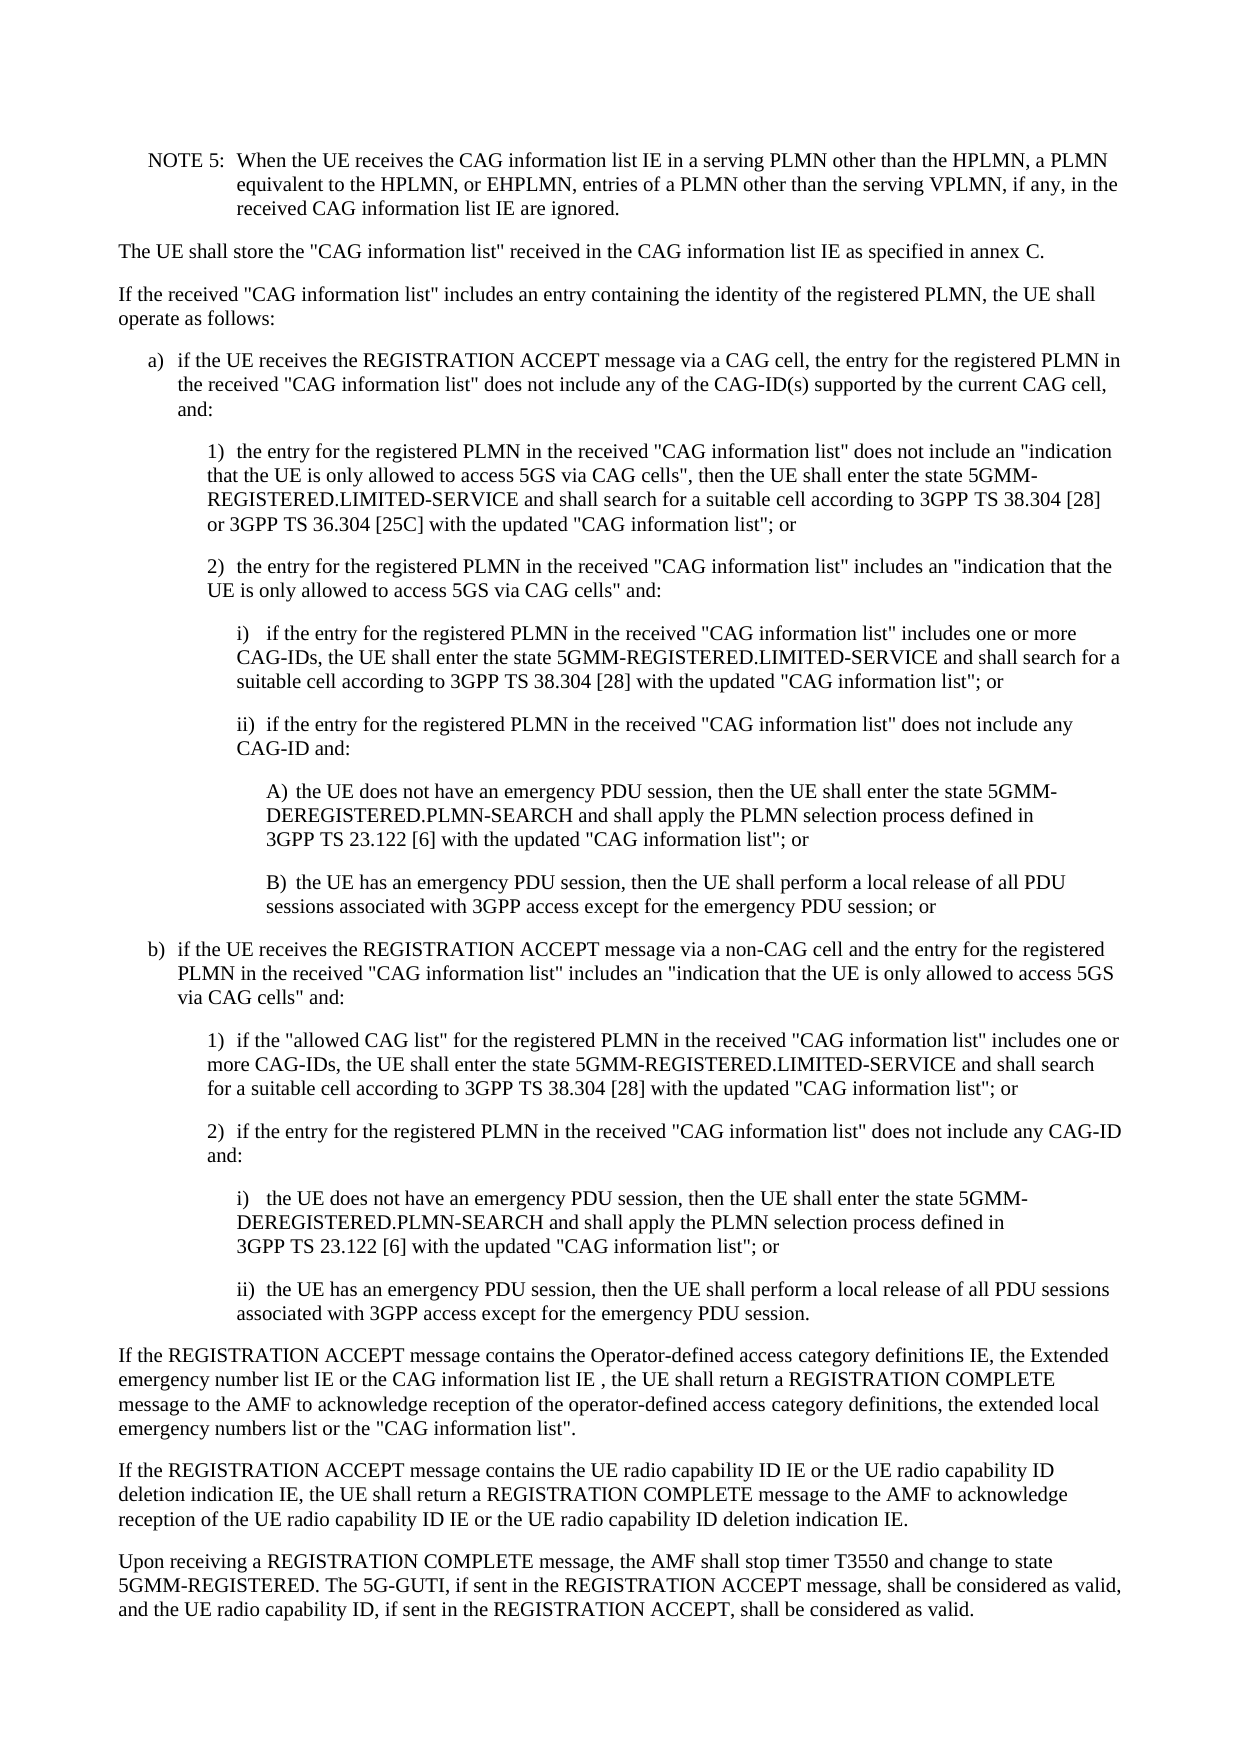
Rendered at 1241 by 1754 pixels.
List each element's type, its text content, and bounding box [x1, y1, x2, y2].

text 2) the entry for the registered PLMN in the received "CAG information list" includes an "indication that the UE is only allowed to access 5GS via CAG cells" and: [207, 554, 1122, 602]
text ii) if the entry for the registered PLMN in the received "CAG information list" does not include any CAG-ID and: [236, 712, 1122, 760]
text If the received "CAG information list" includes an entry containing the identity of the registered PLMN, the UE shall operate as follows: [118, 281, 1122, 329]
text Upon receiving a REGISTRATION COMPLETE message, the AMF shall stop timer T3550 and change to state 5GMM-REGISTERED. The 5G-GUTI, if sent in the REGISTRATION ACCEPT message, shall be considered as valid, and the UE radio capability ID, if sent in the REGISTRATION ACCEPT, shall be considered as valid. [118, 1549, 1122, 1621]
text B) the UE has an emergency PDU session, then the UE shall perform a local release of all PDU sessions associated with 3GPP access except for the emergency PDU session; or [266, 870, 1122, 918]
text 1) the entry for the registered PLMN in the received "CAG information list" does not include an "indication that the UE is only allowed to access 5GS via CAG cells", then the UE shall enter the state 5GMM-REGISTERED.LIMITED-SERVICE and shall search for a suitable cell according to 3GPP TS 38.304 [28] or 3GPP TS 36.304 [25C] with the updated "CAG information list"; or [207, 439, 1122, 536]
text 2) if the entry for the registered PLMN in the received "CAG information list" does not include any CAG-ID and: [207, 1119, 1122, 1167]
text If the REGISTRATION ACCEPT message contains the Operator-defined access category definitions IE, the Extended emergency number list IE or the CAG information list IE , the UE shall return a REGISTRATION COMPLETE message to the AMF to acknowledge reception of the operator-defined access category definitions, the extended local emergency numbers list or the "CAG information list". [118, 1343, 1122, 1439]
text b) if the UE receives the REGISTRATION ACCEPT message via a non-CAG cell and the entry for the registered PLMN in the received "CAG information list" includes an "indication that the UE is only allowed to access 5GS via CAG cells" and: [148, 937, 1122, 1009]
text NOTE 5: When the UE receives the CAG information list IE in a serving PLMN other than the HPLMN, a PLMN equivalent to the HPLMN, or EHPLMN, entries of a PLMN other than the serving VPLMN, if any, in the received CAG information list IE are ignored. [148, 148, 1122, 220]
text If the REGISTRATION ACCEPT message contains the UE radio capability ID IE or the UE radio capability ID deletion indication IE, the UE shall return a REGISTRATION COMPLETE message to the AMF to acknowledge reception of the UE radio capability ID IE or the UE radio capability ID deletion indication IE. [118, 1458, 1122, 1531]
text The UE shall store the "CAG information list" received in the CAG information list IE as specified in annex C. [118, 239, 1122, 263]
text i) if the entry for the registered PLMN in the received "CAG information list" includes one or more CAG-IDs, the UE shall enter the state 5GMM-REGISTERED.LIMITED-SERVICE and shall search for a suitable cell according to 3GPP TS 38.304 [28] with the updated "CAG information list"; or [236, 621, 1122, 693]
text ii) the UE has an emergency PDU session, then the UE shall perform a local release of all PDU sessions associated with 3GPP access except for the emergency PDU session. [236, 1276, 1122, 1324]
text a) if the UE receives the REGISTRATION ACCEPT message via a CAG cell, the entry for the registered PLMN in the received "CAG information list" does not include any of the CAG-ID(s) supported by the current CAG cell, and: [148, 348, 1122, 421]
text 1) if the "allowed CAG list" for the registered PLMN in the received "CAG information list" includes one or more CAG-IDs, the UE shall enter the state 5GMM-REGISTERED.LIMITED-SERVICE and shall search for a suitable cell according to 3GPP TS 38.304 [28] with the updated "CAG information list"; or [207, 1028, 1122, 1100]
text i) the UE does not have an emergency PDU session, then the UE shall enter the state 5GMM-DEREGISTERED.PLMN-SEARCH and shall apply the PLMN selection process defined in 3GPP TS 23.122 [6] with the updated "CAG information list"; or [236, 1186, 1122, 1258]
text A) the UE does not have an emergency PDU session, then the UE shall enter the state 5GMM-DEREGISTERED.PLMN-SEARCH and shall apply the PLMN selection process defined in 3GPP TS 23.122 [6] with the updated "CAG information list"; or [266, 779, 1122, 851]
